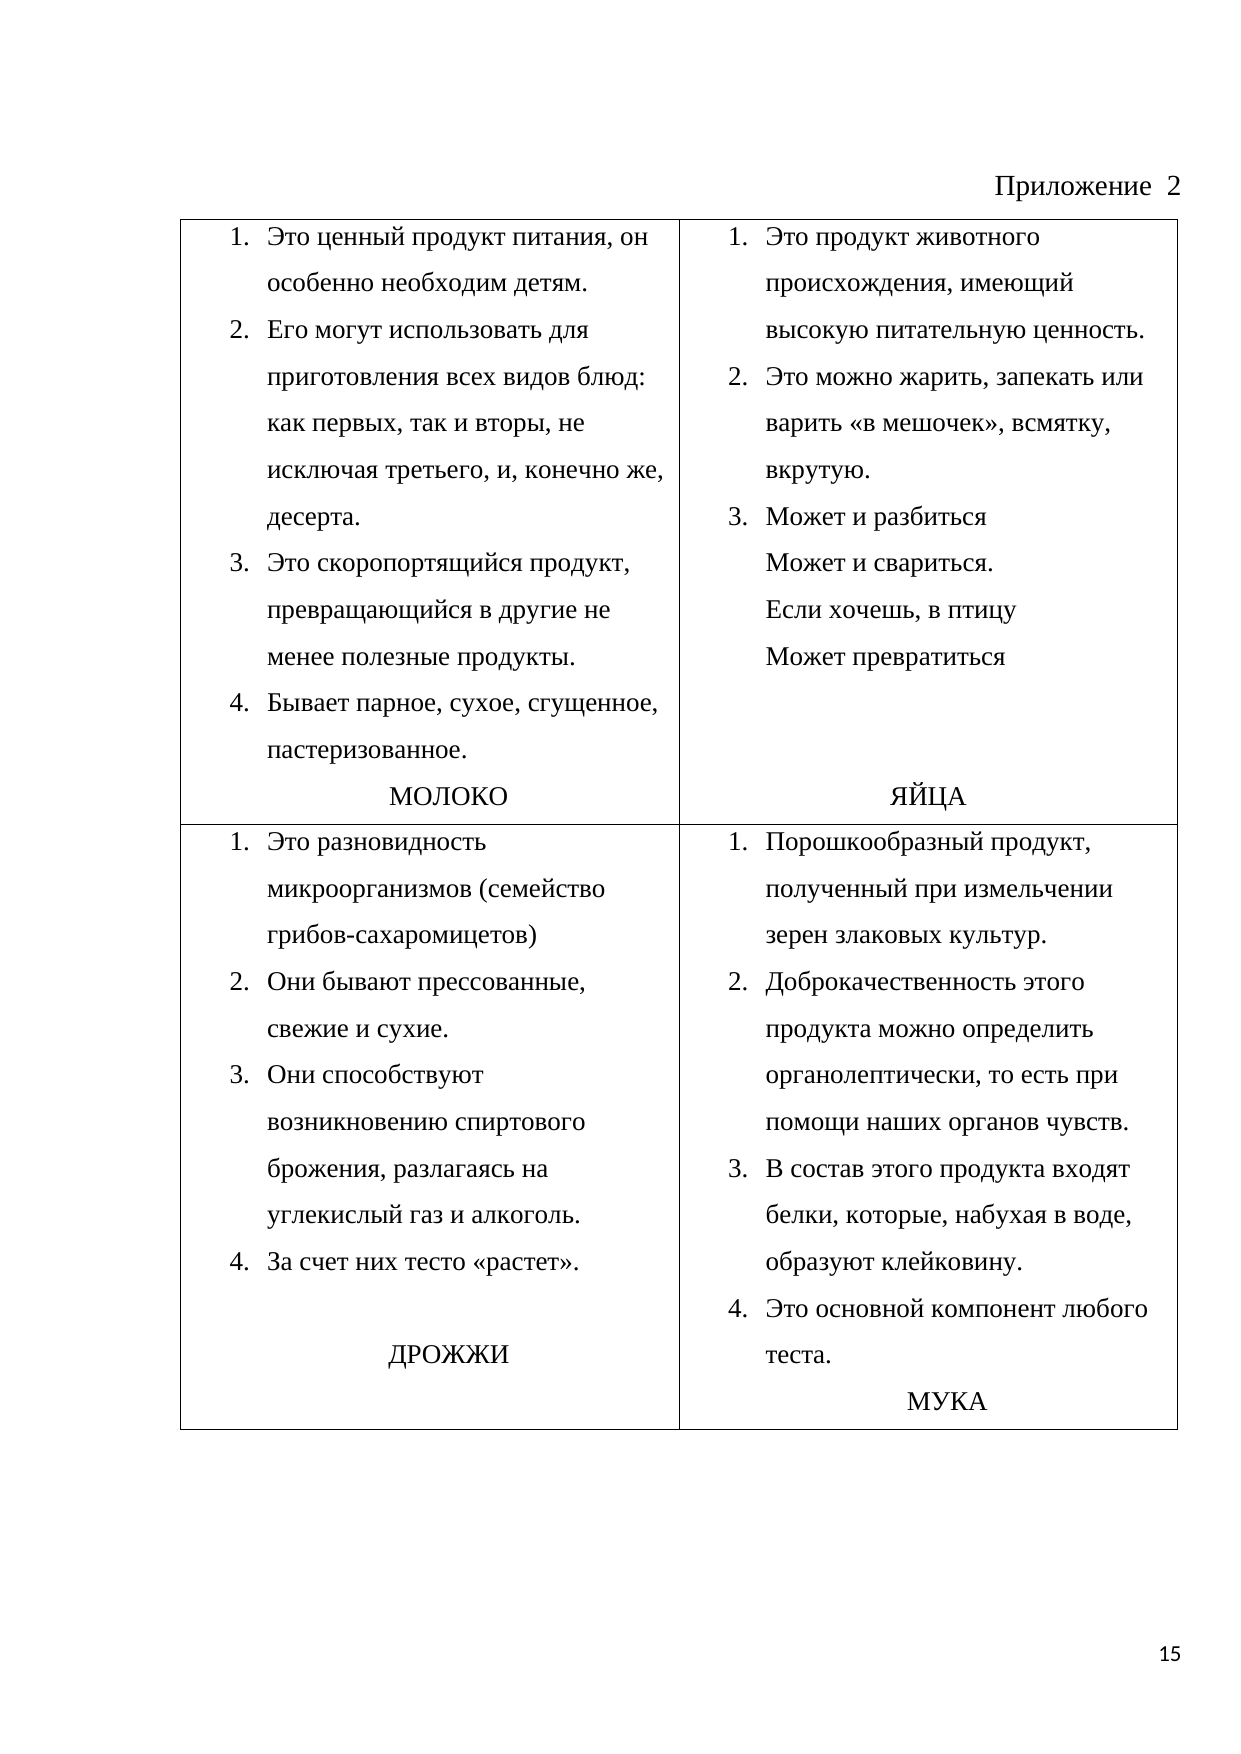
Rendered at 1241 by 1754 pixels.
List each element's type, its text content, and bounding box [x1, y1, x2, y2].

table_header Это продукт животного происхождения, имеющий высокую питательную ценность. Это можно жарить, запекать или варить «в мешочек», всмятку, вкрутую. Может и разбиться Может и свариться. Если хочешь, в птицу Может превратиться ЯЙЦА [680, 220, 1177, 824]
text Приложение 2 [177, 168, 1181, 202]
table_cell Порошкообразный продукт, полученный при измельчении зерен злаковых культур. Доброкачественность этого продукта можно определить органолептически, то есть при помощи наших органов чувств. В состав этого продукта входят белки, которые, набухая в воде, образуют клейковину. Это основной компонент любого теста. МУКА [680, 825, 1177, 1429]
table_header Это ценный продукт питания, он особенно необходим детям. Его могут использовать для приготовления всех видов блюд: как первых, так и вторы, не исключая третьего, и, конечно же, десерта. Это скоропортящийся продукт, превращающийся в другие не менее полезные продукты. Бывает парное, сухое, сгущенное, пастеризованное. МОЛОКО [181, 220, 679, 824]
table_cell Это разновидность микроорганизмов (семейство грибов-сахаромицетов) Они бывают прессованные, свежие и сухие. Они способствуют возникновению спиртового брожения, разлагаясь на углекислый газ и алкоголь. За счет них тесто «растет». ДРОЖЖИ [181, 825, 679, 1429]
